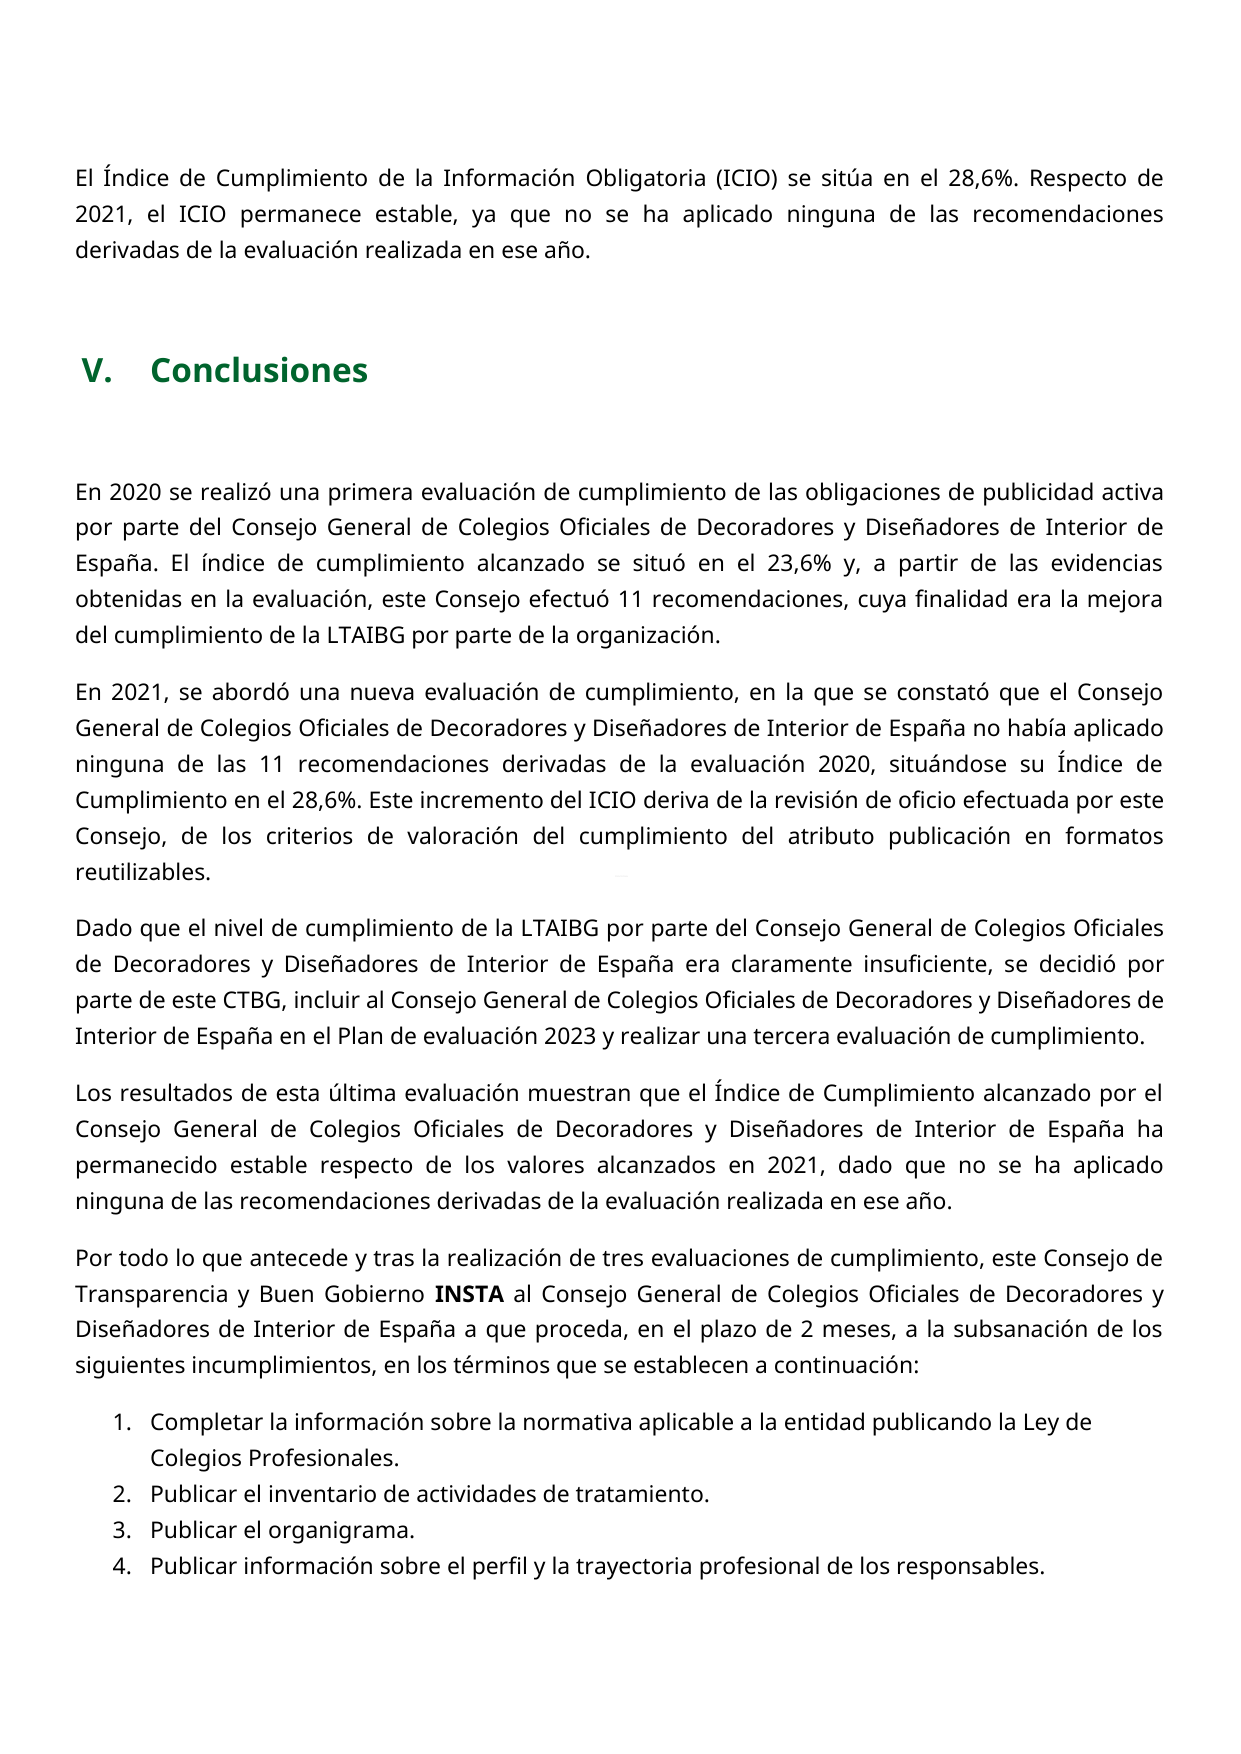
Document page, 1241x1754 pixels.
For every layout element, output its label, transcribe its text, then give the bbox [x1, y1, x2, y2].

list Publicar el organigrama. [112, 1514, 1165, 1545]
list Publicar información sobre el perfil y la trayectoria profesional de los responsables. [112, 1550, 1165, 1581]
list Publicar el inventario de actividades de tratamiento. [112, 1478, 1165, 1509]
list Completar la información sobre la normativa aplicable a la entidad publicando la Ley de Colegios Profesionales. [112, 1406, 1165, 1473]
text El Índice de Cumplimiento de la Información Obligatoria (ICIO) se sitúa en el 28,6%. Respecto de 2021, el ICIO permanece estable, ya que no se ha aplicado ninguna de las recomendaciones derivadas de la evaluación realizada en ese año. [75, 162, 1165, 265]
text Por todo lo que antecede y tras la realización de tres evaluaciones de cumplimiento, este Consejo de Transparencia y Buen Gobierno INSTA al Consejo General de Colegios Oficiales de Decoradores y Diseñadores de Interior de España a que proceda, en el plazo de 2 meses, a la subsanación de los siguientes incumplimientos, en los términos que se establecen a continuación: [75, 1242, 1165, 1381]
text Dado que el nivel de cumplimiento de la LTAIBG por parte del Consejo General de Colegios Oficiales de Decoradores y Diseñadores de Interior de España era claramente insuficiente, se decidió por parte de este CTBG, incluir al Consejo General de Colegios Oficiales de Decoradores y Diseñadores de Interior de España en el Plan de evaluación 2023 y realizar una tercera evaluación de cumplimiento. [75, 912, 1165, 1051]
text En 2021, se abordó una nueva evaluación de cumplimiento, en la que se constató que el Consejo General de Colegios Oficiales de Decoradores y Diseñadores de Interior de España no había aplicado ninguna de las 11 recomendaciones derivadas de la evaluación 2020, situándose su Índice de Cumplimiento en el 28,6%. Este incremento del ICIO deriva de la revisión de oficio efectuada por este Consejo, de los criterios de valoración del cumplimiento del atributo publicación en formatos reutilizables. [75, 676, 1165, 887]
text Los resultados de esta última evaluación muestran que el Índice de Cumplimiento alcanzado por el Consejo General de Colegios Oficiales de Decoradores y Diseñadores de Interior de España ha permanecido estable respecto de los valores alcanzados en 2021, dado que no se ha aplicado ninguna de las recomendaciones derivadas de la evaluación realizada en ese año. [75, 1077, 1165, 1216]
text En 2020 se realizó una primera evaluación de cumplimiento de las obligaciones de publicidad activa por parte del Consejo General de Colegios Oficiales de Decoradores y Diseñadores de Interior de España. El índice de cumplimiento alcanzado se situó en el 23,6% y, a partir de las evidencias obtenidas en la evaluación, este Consejo efectuó 11 recomendaciones, cuya finalidad era la mejora del cumplimiento de la LTAIBG por parte de la organización. [75, 475, 1165, 650]
list Conclusiones [112, 347, 1165, 393]
